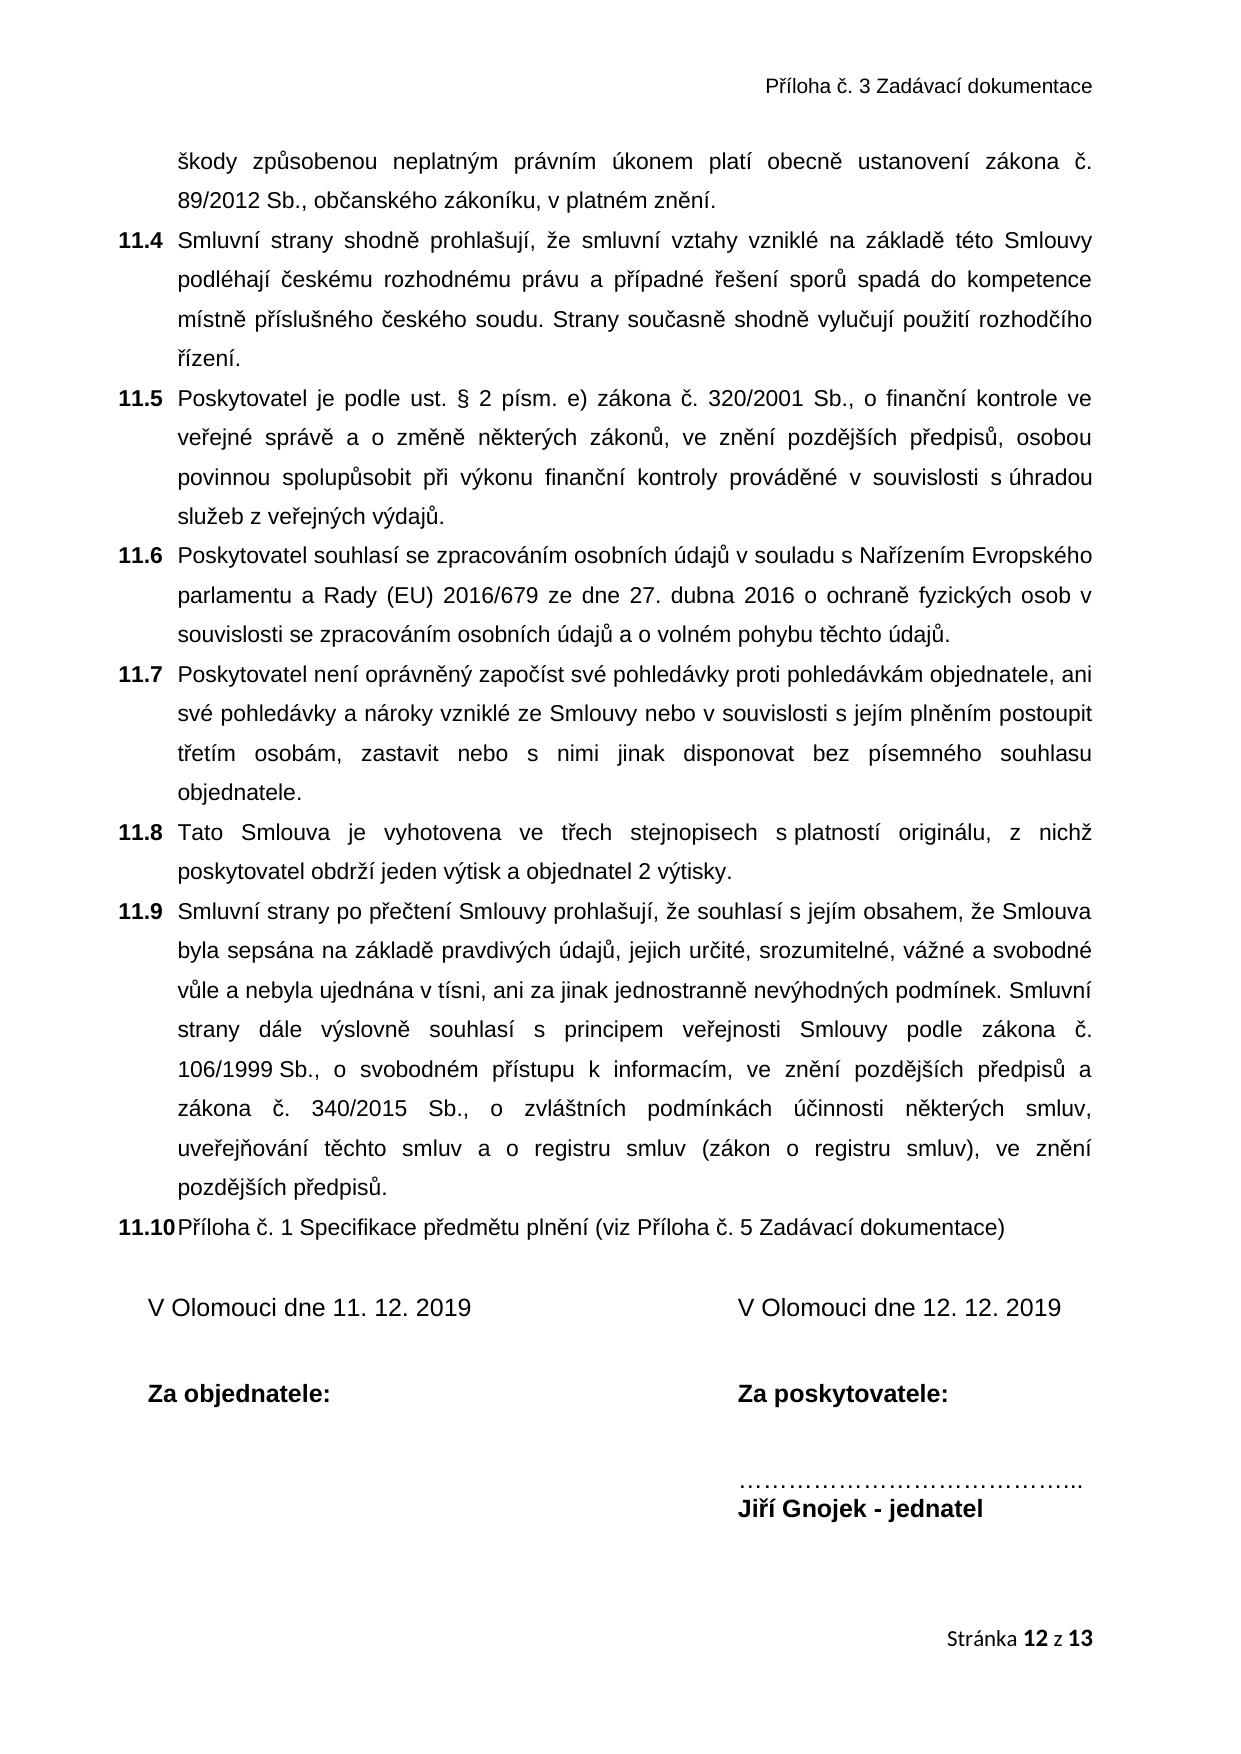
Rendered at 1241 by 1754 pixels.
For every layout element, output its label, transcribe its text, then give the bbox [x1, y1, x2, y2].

text V Olomouci dne 11. 12. 2019 V Olomouci dne 12. 12. 2019 [148, 1292, 1093, 1321]
list Poskytovatel není oprávněný započíst své pohledávky proti pohledávkám objednatele, ani své pohledávky a nároky vzniklé ze Smlouvy nebo v souvislosti s jejím plněním postoupit třetím osobám, zastavit nebo s nimi jinak disponovat bez písemného souhlasu objednatele. [118, 661, 1093, 806]
list Smluvní strany po přečtení Smlouvy prohlašují, že souhlasí s jejím obsahem, že Smlouva byla sepsána na základě pravdivých údajů, jejich určité, srozumitelné, vážné a svobodné vůle a nebyla ujednána v tísni, ani za jinak jednostranně nevýhodných podmínek. Smluvní strany dále výslovně souhlasí s principem veřejnosti Smlouvy podle zákona č. 106/1999 Sb., o svobodném přístupu k informacím, ve znění pozdějších předpisů a zákona č. 340/2015 Sb., o zvláštních podmínkách účinnosti některých smluv, uveřejňování těchto smluv a o registru smluv (zákon o registru smluv), ve znění pozdějších předpisů. [118, 898, 1093, 1200]
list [118, 148, 1093, 213]
list Smluvní strany shodně prohlašují, že smluvní vztahy vzniklé na základě této Smlouvy podléhají českému rozhodnému právu a případné řešení sporů spadá do kompetence místně příslušného českého soudu. Strany současně shodně vylučují použití rozhodčího řízení. [118, 227, 1093, 371]
list Poskytovatel je podle ust. § 2 písm. e) zákona č. 320/2001 Sb., o finanční kontrole ve veřejné správě a o změně některých zákonů, ve znění pozdějších předpisů, osobou povinnou spolupůsobit při výkonu finanční kontroly prováděné v souvislosti s úhradou služeb z veřejných výdajů. [118, 384, 1093, 529]
list Tato Smlouva je vyhotovena ve třech stejnopisech s platností originálu, z nichž poskytovatel obdrží jeden výtisk a objednatel 2 výtisky. [118, 819, 1093, 884]
list Poskytovatel souhlasí se zpracováním osobních údajů v souladu s Nařízením Evropského parlamentu a Rady (EU) 2016/679 ze dne 27. dubna 2016 o ochraně fyzických osob v souvislosti se zpracováním osobních údajů a o volném pohybu těchto údajů. [118, 542, 1093, 648]
text Jiří Gnojek - jednatel [148, 1494, 1093, 1522]
text Za objednatele: Za poskytovatele: [148, 1379, 1093, 1407]
list Příloha č. 1 Specifikace předmětu plnění (viz Příloha č. 5 Zadávací dokumentace) [118, 1213, 1093, 1240]
text …………………………………... [148, 1465, 1093, 1494]
